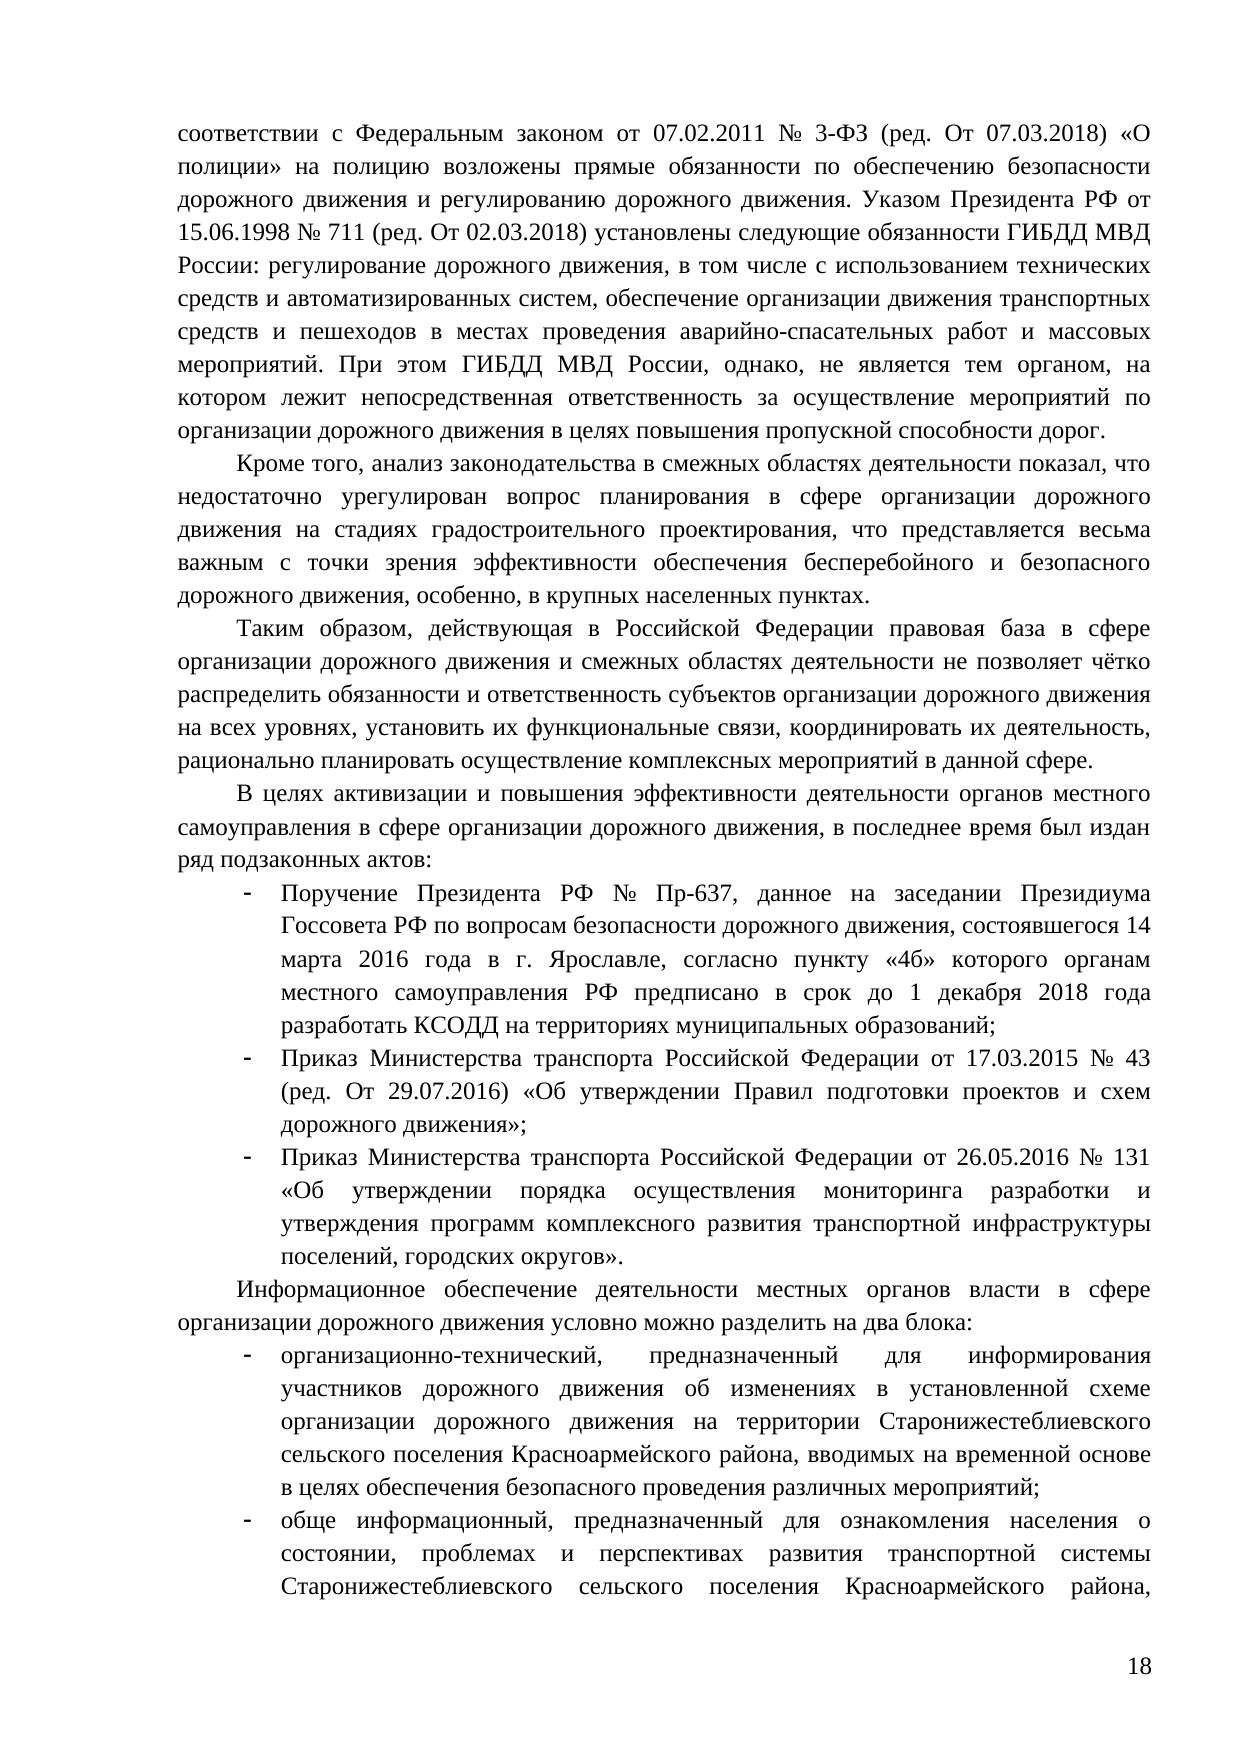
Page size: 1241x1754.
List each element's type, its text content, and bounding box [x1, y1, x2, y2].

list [243, 1505, 1152, 1600]
text Таким образом, действующая в Российской Федерации правовая база в сфере организации дорожного движения и смежных областях деятельности не позволяет чётко распределить обязанности и ответственность субъектов организации дорожного движения на всех уровнях, установить их функциональные связи, координировать их деятельность, рационально планировать осуществление комплексных мероприятий в данной сфере. [177, 613, 1152, 774]
list Поручение Президента РФ № Пр-637, данное на заседании Президиума Госсовета РФ по вопросам безопасности дорожного движения, состоявшегося 14 марта 2016 года в г. Ярославле, согласно пункту «4б» которого органам местного самоуправления РФ предписано в срок до 1 декабря 2018 года разработать КСОДД на территориях муниципальных образований; [243, 878, 1152, 1038]
text В целях активизации и повышения эффективности деятельности органов местного самоуправления в сфере организации дорожного движения, в последнее время был издан ряд подзаконных актов: [177, 778, 1152, 873]
text Информационное обеспечение деятельности местных органов власти в сфере организации дорожного движения условно можно разделить на два блока: [177, 1274, 1152, 1336]
list организационно-технический, предназначенный для информирования участников дорожного движения об изменениях в установленной схеме организации дорожного движения на территории Старонижестеблиевского сельского поселения Красноармейского района, вводимых на временной основе в целях обеспечения безопасного проведения различных мероприятий; [243, 1340, 1152, 1501]
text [177, 118, 1152, 444]
list Приказ Министерства транспорта Российской Федерации от 26.05.2016 № 131 «Об утверждении порядка осуществления мониторинга разработки и утверждения программ комплексного развития транспортной инфраструктуры поселений, городских округов». [243, 1142, 1152, 1269]
text Кроме того, анализ законодательства в смежных областях деятельности показал, что недостаточно урегулирован вопрос планирования в сфере организации дорожного движения на стадиях градостроительного проектирования, что представляется весьма важным с точки зрения эффективности обеспечения бесперебойного и безопасного дорожного движения, особенно, в крупных населенных пунктах. [177, 448, 1152, 609]
list Приказ Министерства транспорта Российской Федерации от 17.03.2015 № 43 (ред. От 29.07.2016) «Об утверждении Правил подготовки проектов и схем дорожного движения»; [243, 1043, 1152, 1137]
